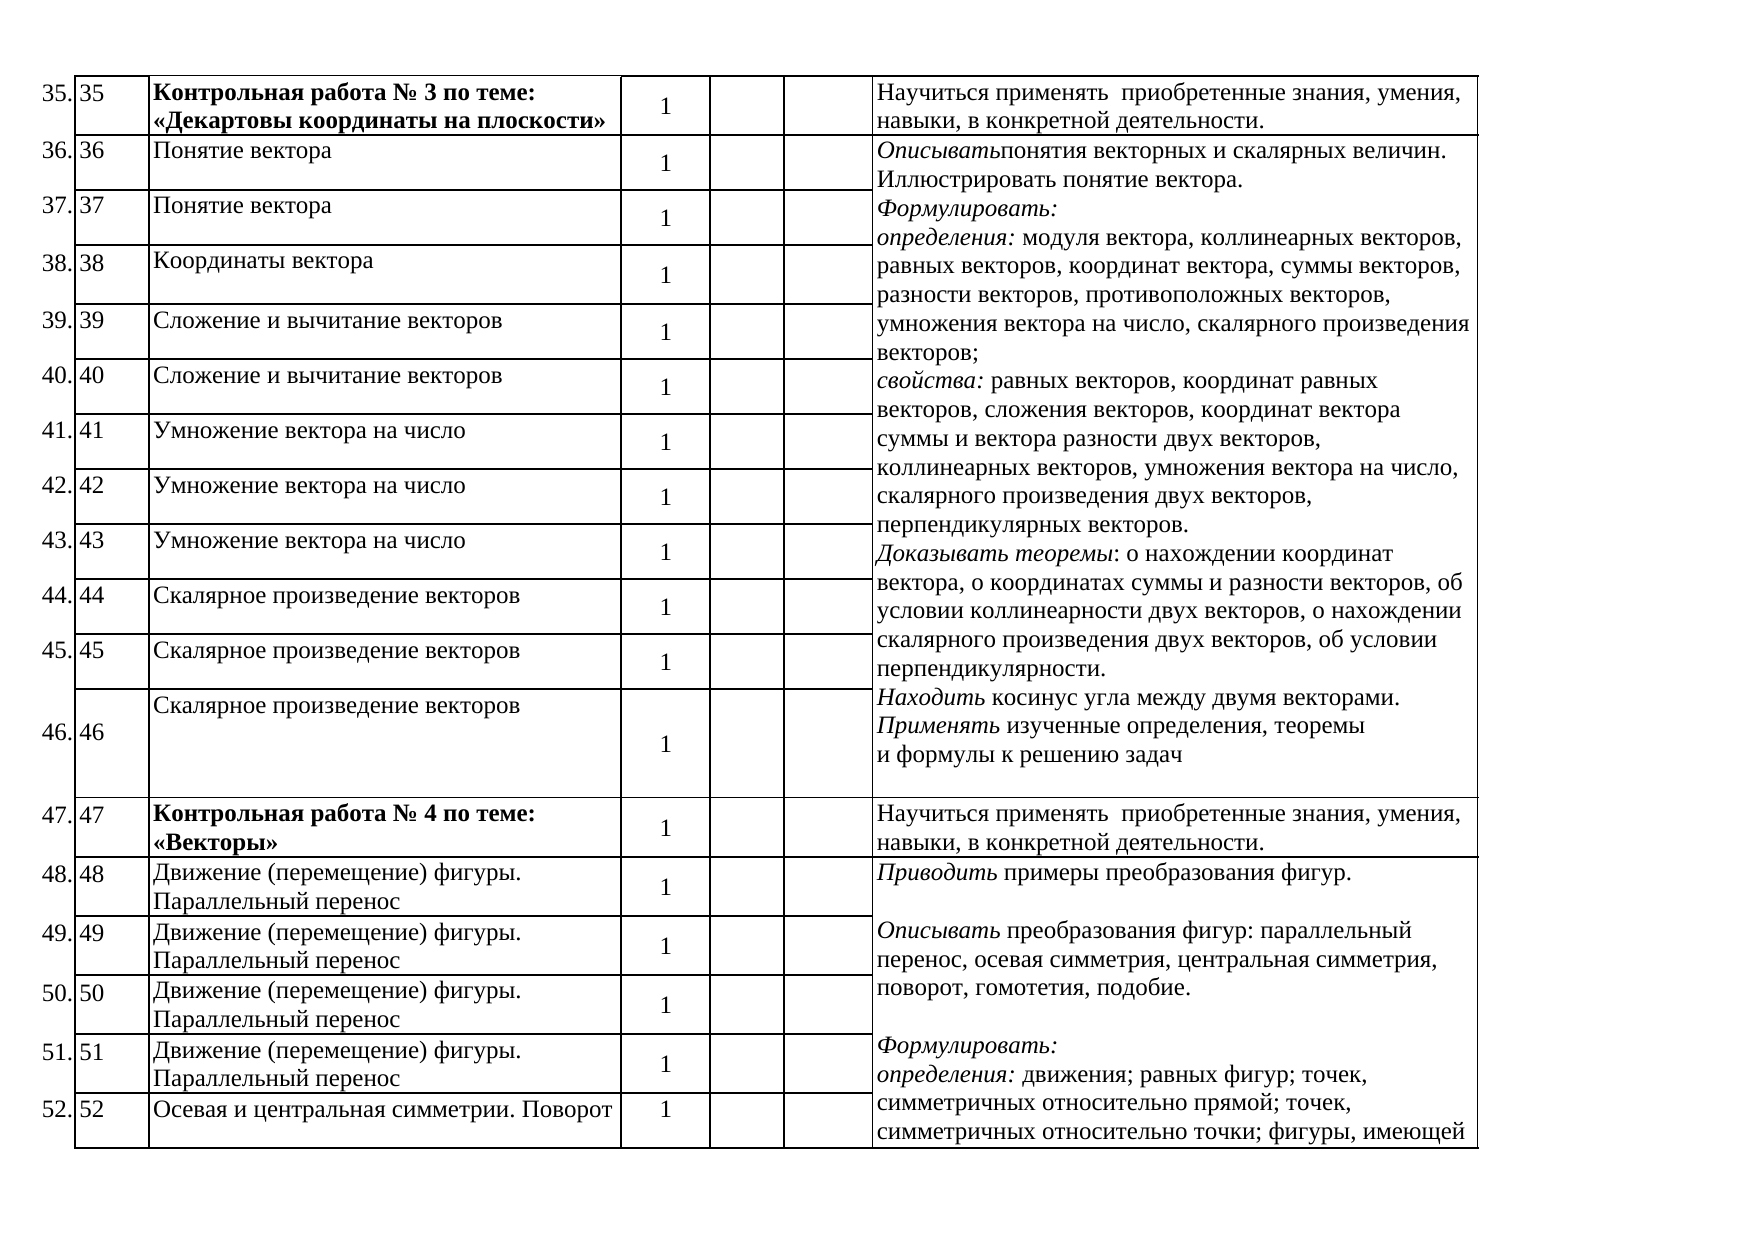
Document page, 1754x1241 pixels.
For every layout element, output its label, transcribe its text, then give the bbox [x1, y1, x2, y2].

table_cell 1 [622, 1035, 709, 1092]
table_cell 1 [622, 246, 709, 303]
table_cell Координаты вектора [150, 246, 620, 303]
table_cell 41 [76, 415, 148, 468]
table_cell 45 [76, 635, 148, 688]
table_cell [711, 1094, 783, 1147]
table_cell Скалярное произведение векторов [150, 635, 620, 688]
table_cell 44 [76, 580, 148, 633]
table_cell [785, 246, 872, 303]
table_cell [785, 305, 872, 358]
table_cell Умножение вектора на число [150, 415, 620, 468]
table_cell 1 [622, 798, 709, 856]
table_cell Сложение и вычитание векторов [150, 360, 620, 413]
table_cell 35 [76, 77, 148, 134]
table_cell [785, 1094, 872, 1147]
table_cell [711, 580, 783, 633]
table_cell 49 [76, 917, 148, 974]
table_cell Научиться применять приобретенные знания, умения, навыки, в конкретной деятельности. [873, 77, 1477, 134]
table_cell [711, 246, 783, 303]
table_cell Понятие вектора [150, 191, 620, 244]
table_cell Понятие вектора [150, 136, 620, 189]
table_cell [785, 635, 872, 688]
table_cell [785, 360, 872, 413]
table_cell Скалярное произведение векторов [150, 580, 620, 633]
table_cell 1 [622, 690, 709, 797]
table_cell 37 [76, 191, 148, 244]
table_cell [785, 470, 872, 523]
table_cell 1 [622, 858, 709, 915]
table_cell [785, 798, 872, 856]
table_cell 46 [76, 690, 148, 797]
table_cell Умножение вектора на число [150, 525, 620, 578]
table_cell Сложение и вычитание векторов [150, 305, 620, 358]
table_cell [711, 525, 783, 578]
table_cell [785, 976, 872, 1033]
table_cell 52 [76, 1094, 148, 1147]
table_cell [711, 858, 783, 915]
table_cell [711, 136, 783, 189]
table_cell 38 [76, 246, 148, 303]
table_cell Движение (перемещение) фигуры. Параллельный перенос [150, 858, 620, 915]
table_cell [785, 77, 872, 134]
table_cell 1 [622, 470, 709, 523]
table_cell Контрольная работа № 3 по теме: «Декартовы координаты на плоскости» [150, 76, 621, 134]
table_cell [711, 191, 783, 244]
table_cell [785, 136, 872, 189]
table_cell 1 [622, 305, 709, 358]
table_cell 1 [622, 976, 709, 1033]
table_cell 43 [76, 525, 148, 578]
table_cell 1 [622, 580, 709, 633]
table_cell Движение (перемещение) фигуры. Параллельный перенос [150, 1035, 620, 1092]
table_cell 42 [76, 470, 148, 523]
table_cell [711, 77, 783, 134]
table_cell Умножение вектора на число [150, 470, 620, 523]
table_cell 48 [76, 858, 148, 915]
table_cell Скалярное произведение векторов [150, 690, 620, 797]
table_cell Научиться применять приобретенные знания, умения, навыки, в конкретной деятельности. [873, 798, 1477, 856]
table_cell 47 [76, 798, 148, 856]
table_cell [785, 690, 872, 797]
table_cell [711, 690, 783, 797]
table_cell [785, 415, 872, 468]
table_cell 50 [76, 976, 148, 1033]
table_cell [785, 580, 872, 633]
table_cell 1 [622, 191, 709, 244]
table_cell 1 [622, 415, 709, 468]
table_cell 1 [622, 1094, 709, 1147]
table_cell Контрольная работа № 4 по теме: «Векторы» [150, 798, 620, 856]
table_cell [711, 360, 783, 413]
table_cell Движение (перемещение) фигуры. Параллельный перенос [150, 917, 620, 974]
table_cell Приводить примеры преобразования фигур. Описывать преобразования фигур: параллельный перенос, осевая симметрия, центральная симметрия, поворот, гомотетия, подобие. Формулировать: определения: движения; равных фигур; точек, симметричных относительно прямой; точек, симметричных относительно точки; фигуры, имеющей ось симметрии; фигуры, имеющей центр симметрии; подобных фигур; свойства: движения, параллельного переноса, осевой симметрии, центральной симметрии, поворота, гомотетии. Доказывать теоремы: о свойствах параллельного переноса, осевой симметрии, центральной симметрии, поворота, гомотетии, об отношении площадей подобных треугольников. Применять изученные определения, теоремы и формулы к решению задач [873, 858, 1477, 1147]
table_cell [711, 1035, 783, 1092]
table_cell [785, 1035, 872, 1092]
table_cell [785, 917, 872, 974]
table_cell [711, 305, 783, 358]
table_cell 1 [622, 635, 709, 688]
table_cell [711, 470, 783, 523]
table_cell 1 [622, 77, 709, 134]
table_cell 40 [76, 360, 148, 413]
table_cell [711, 798, 783, 856]
table_cell [711, 415, 783, 468]
table_cell [785, 858, 872, 915]
table_cell [711, 917, 783, 974]
table_cell Описыватьпонятия векторных и скалярных величин. Иллюстрировать понятие вектора. Формулировать: определения: модуля вектора, коллинеарных векторов, равных векторов, координат вектора, суммы векторов, разности векторов, противоположных векторов, умножения вектора на число, скалярного произведения векторов; свойства: равных векторов, координат равных векторов, сложения векторов, координат вектора суммы и вектора разности двух векторов, коллинеарных векторов, умножения вектора на число, скалярного произведения двух векторов, перпендикулярных векторов. Доказывать теоремы: о нахождении координат вектора, о координатах суммы и разности векторов, об условии коллинеарности двух векторов, о нахождении скалярного произведения двух векторов, об условии перпендикулярности. Находить косинус угла между двумя векторами. Применять изученные определения, теоремы и формулы к решению задач [873, 136, 1477, 797]
table_cell 36 [76, 136, 148, 189]
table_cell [150, 1094, 620, 1147]
table_cell 1 [622, 525, 709, 578]
table_cell 1 [622, 136, 709, 189]
table_cell 1 [622, 360, 709, 413]
table_cell [785, 191, 872, 244]
table_cell 39 [76, 305, 148, 358]
table_cell 51 [76, 1035, 148, 1092]
table_cell Движение (перемещение) фигуры. Параллельный перенос [150, 976, 620, 1033]
table_cell [785, 525, 872, 578]
table_cell [711, 976, 783, 1033]
table_cell 1 [622, 917, 709, 974]
table_cell [711, 635, 783, 688]
